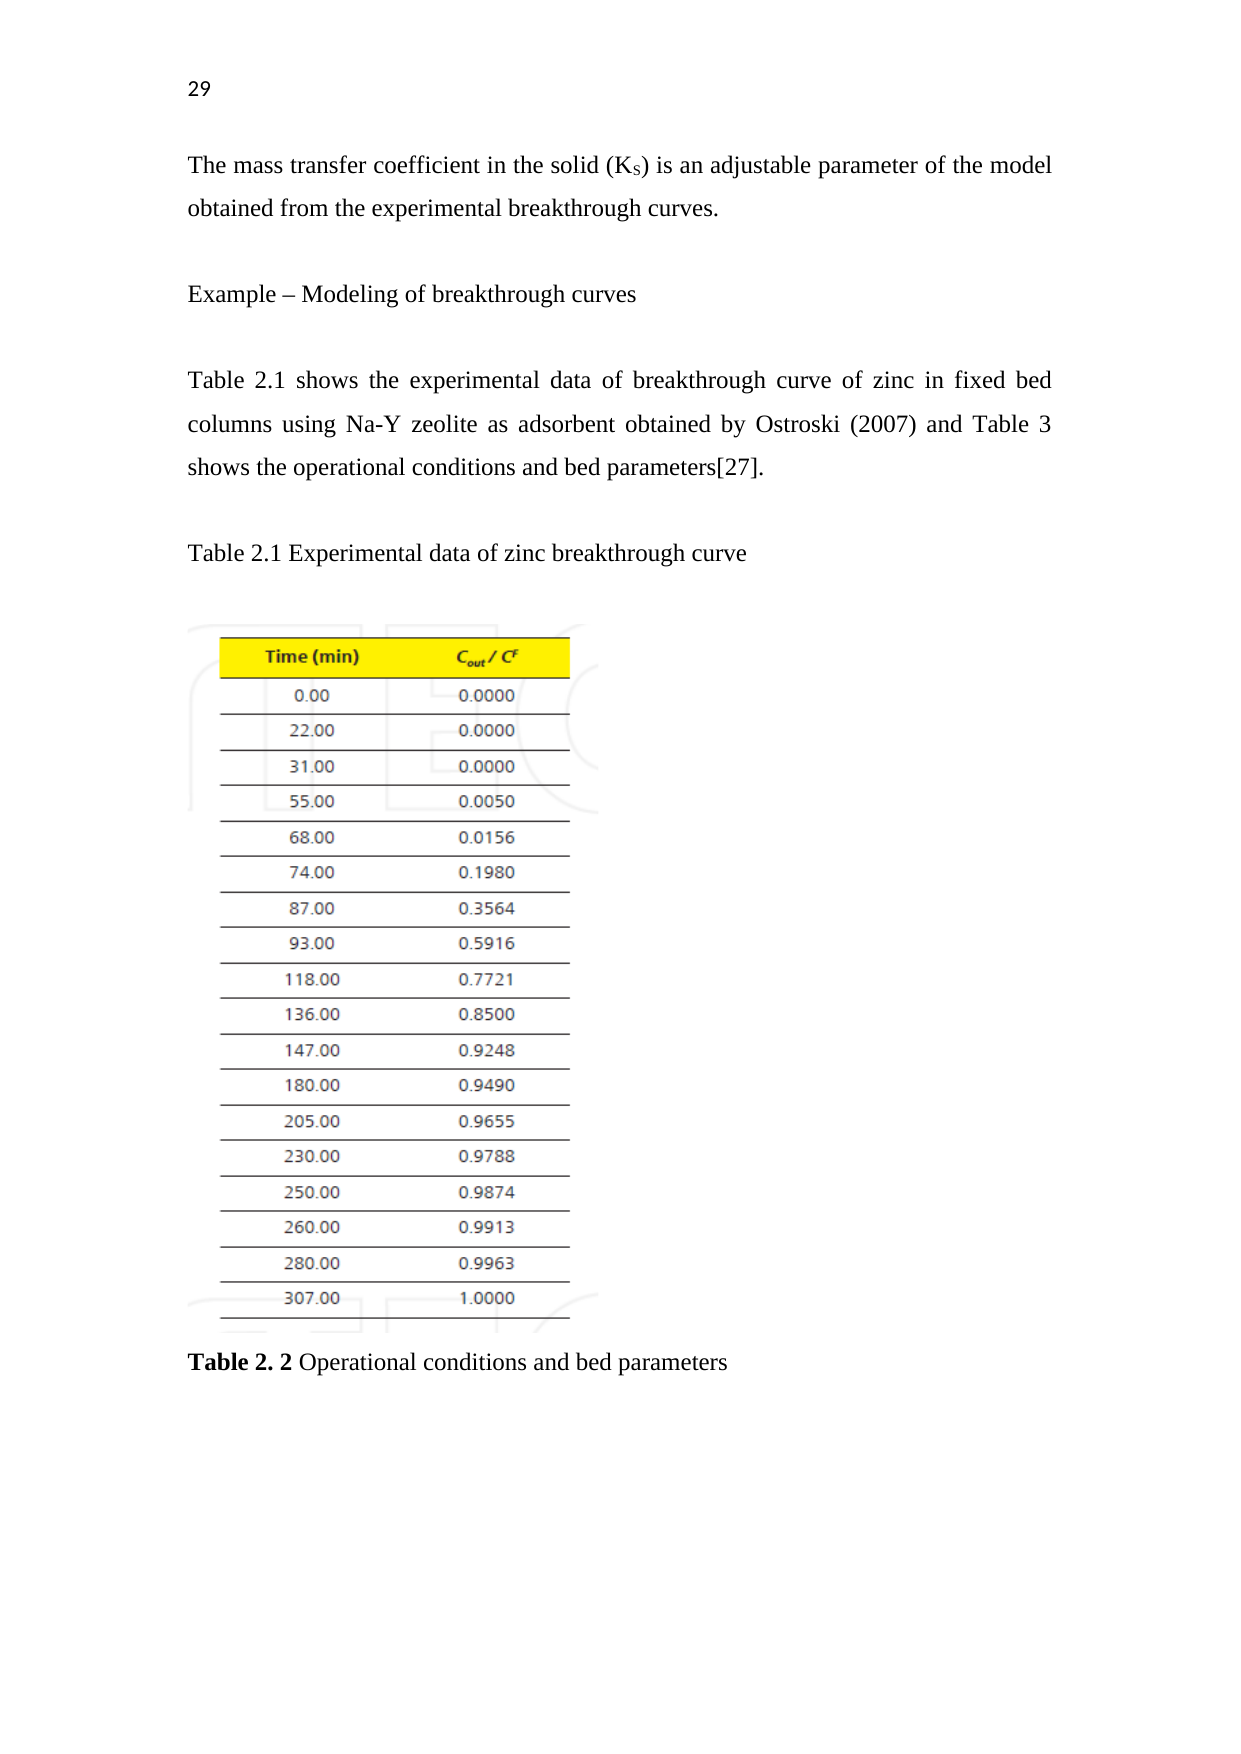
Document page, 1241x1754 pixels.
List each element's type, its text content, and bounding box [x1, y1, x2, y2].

text Table 2. 2 Operational conditions and bed parameters [187, 1347, 1053, 1376]
text Table 2.1 Experimental data of zinc breakthrough curve [187, 538, 1053, 567]
text Table 2.1 shows the experimental data of breakthrough curve of zinc in fixed bed columns using Na-Y zeolite as adsorbent obtained by Ostroski (2007) and Table 3 shows the operational conditions and bed parameters[27]. [187, 366, 1053, 481]
text Example – Modeling of breakthrough curves [187, 279, 1053, 308]
text The mass transfer coefficient in the solid (KS) is an adjustable parameter of the model obtained from the experimental breakthrough curves. [187, 150, 1053, 222]
